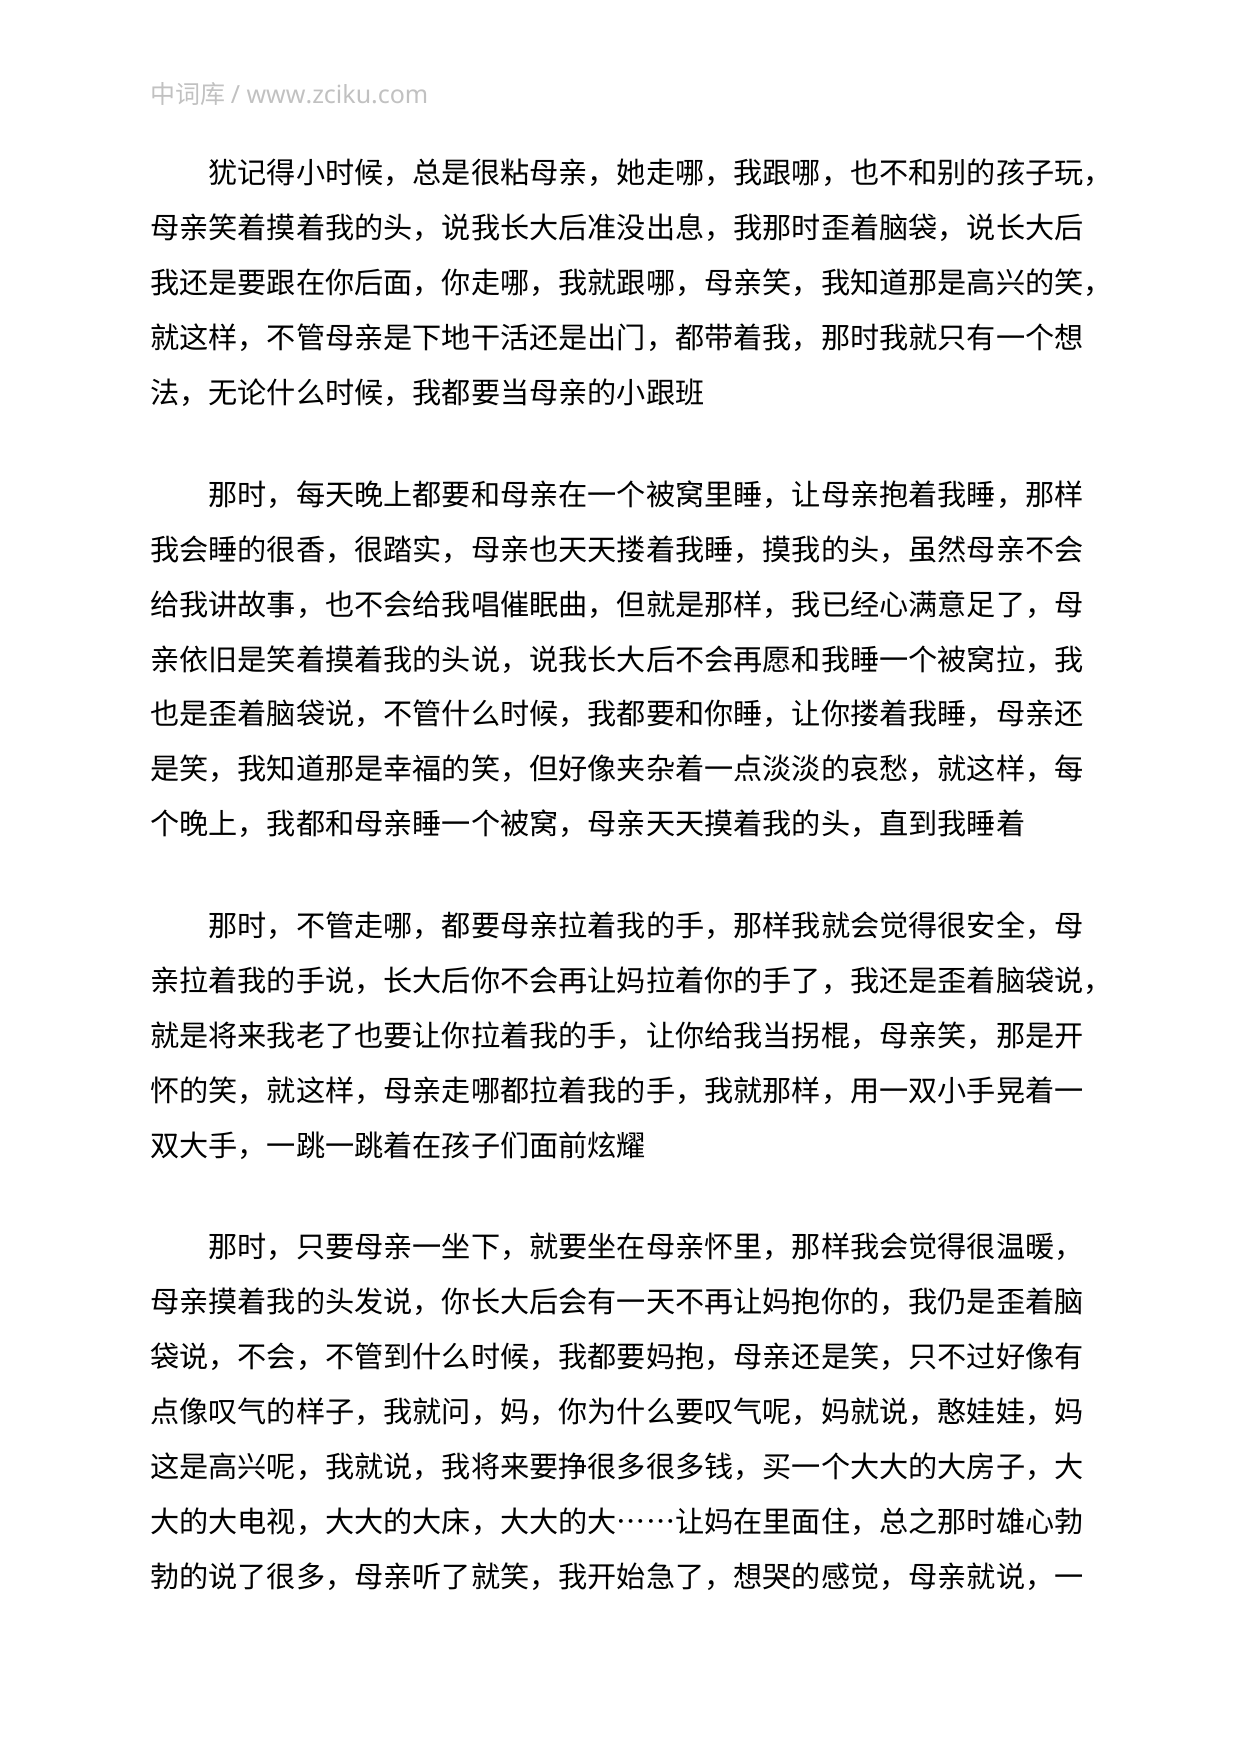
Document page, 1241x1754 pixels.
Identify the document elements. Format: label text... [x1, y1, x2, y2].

text 那时，每天晚上都要和母亲在一个被窝里睡，让母亲抱着我睡，那样我会睡的很香，很踏实，母亲也天天搂着我睡，摸我的头，虽然母亲不会给我讲故事，也不会给我唱催眠曲，但就是那样，我已经心满意足了，母亲依旧是笑着摸着我的头说，说我长大后不会再愿和我睡一个被窝拉，我也是歪着脑袋说，不管什么时候，我都要和你睡，让你搂着我睡，母亲还是笑，我知道那是幸福的笑，但好像夹杂着一点淡淡的哀愁，就这样，每个晚上，我都和母亲睡一个被窝，母亲天天摸着我的头，直到我睡着 [150, 471, 1090, 843]
text 犹记得小时候，总是很粘母亲，她走哪，我跟哪，也不和别的孩子玩，母亲笑着摸着我的头，说我长大后准没出息，我那时歪着脑袋，说长大后我还是要跟在你后面，你走哪，我就跟哪，母亲笑，我知道那是高兴的笑，就这样，不管母亲是下地干活还是出门，都带着我，那时我就只有一个想法，无论什么时候，我都要当母亲的小跟班 [150, 150, 1090, 412]
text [150, 1224, 1090, 1596]
text 那时，不管走哪，都要母亲拉着我的手，那样我就会觉得很安全，母亲拉着我的手说，长大后你不会再让妈拉着你的手了，我还是歪着脑袋说，就是将来我老了也要让你拉着我的手，让你给我当拐棍，母亲笑，那是开怀的笑，就这样，母亲走哪都拉着我的手，我就那样，用一双小手晃着一双大手，一跳一跳着在孩子们面前炫耀 [150, 902, 1090, 1164]
